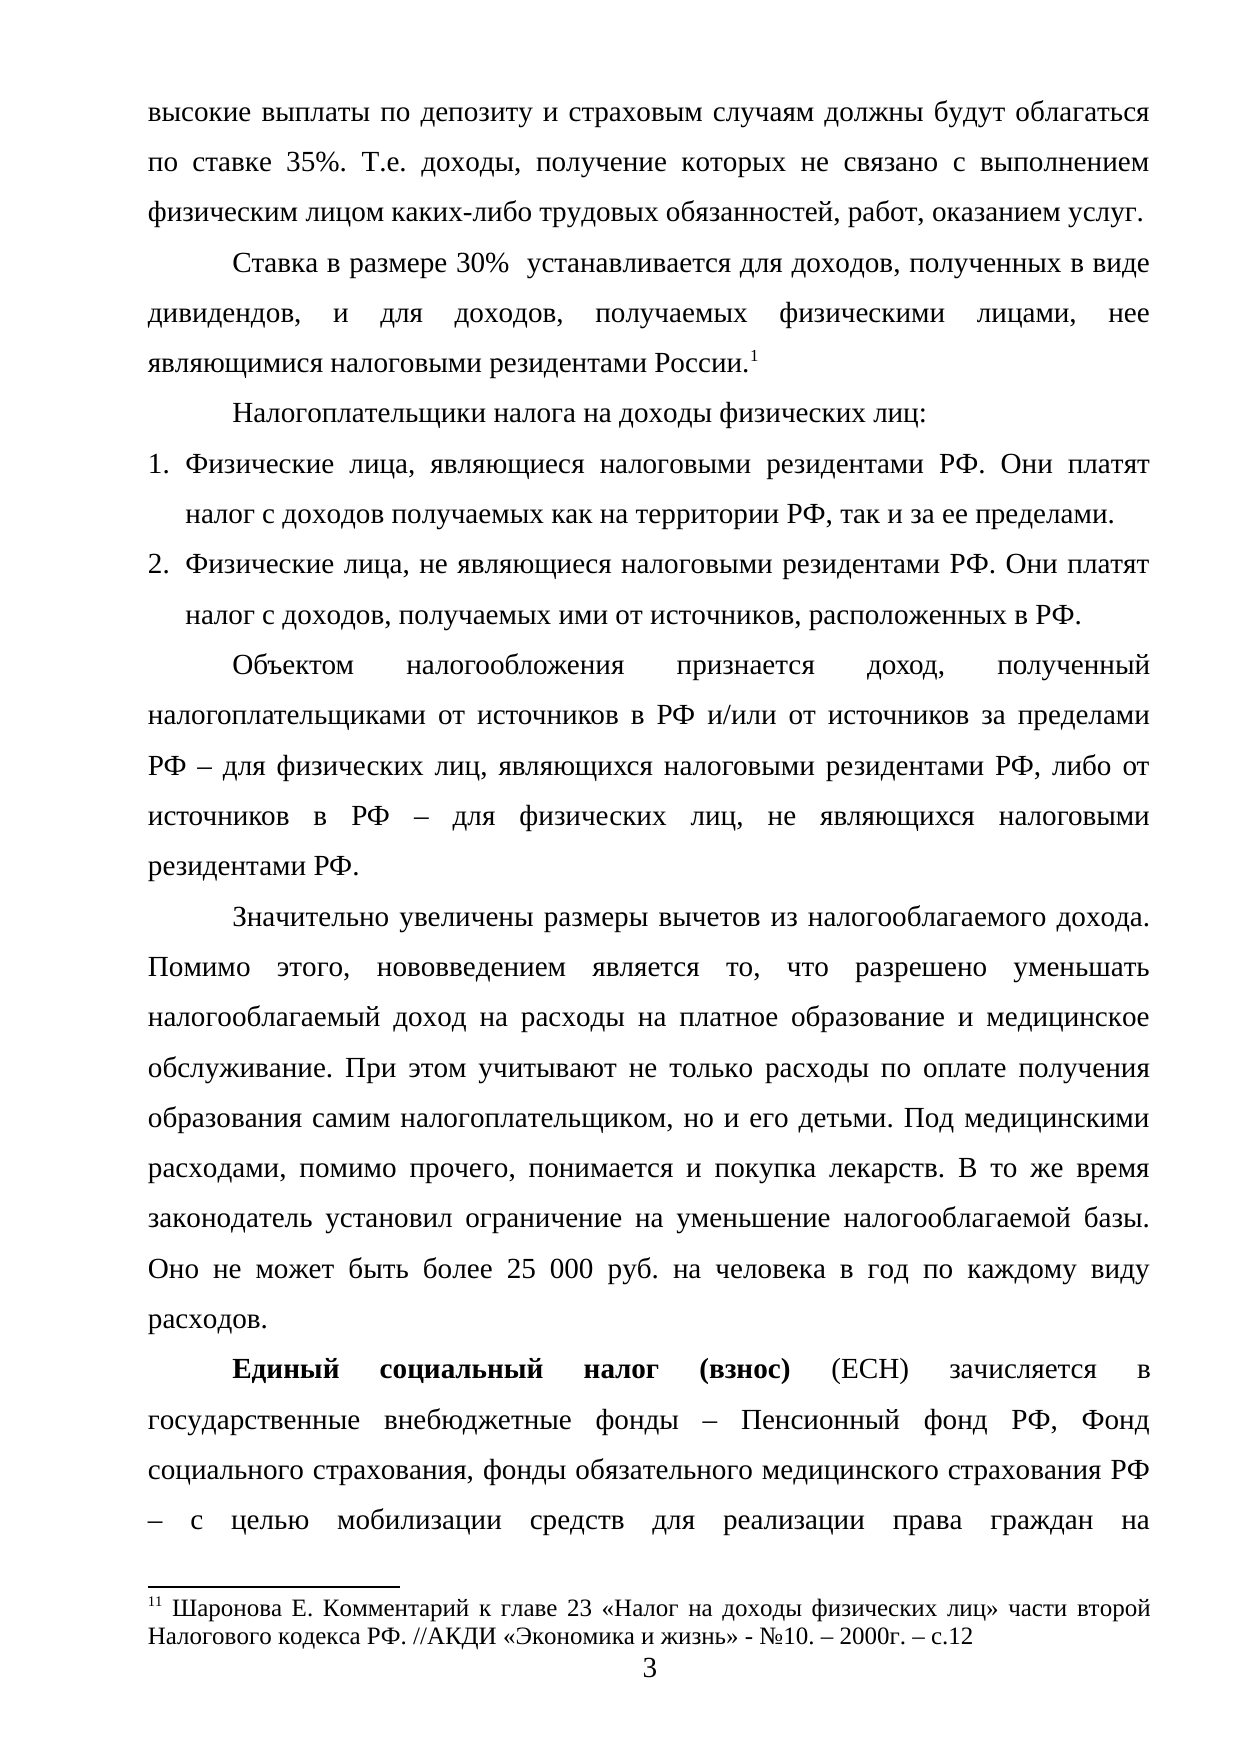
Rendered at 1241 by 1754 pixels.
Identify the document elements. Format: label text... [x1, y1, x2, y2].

text Ставка в размере 30% устанавливается для доходов, полученных в виде дивидендов, и для доходов, получаемых физическими лицами, нее являющимися налоговыми резидентами России.1 [148, 245, 1151, 379]
text Значительно увеличены размеры вычетов из налогооблагаемого дохода. Помимо этого, нововведением является то, что разрешено уменьшать налогооблагаемый доход на расходы на платное образование и медицинское обслуживание. При этом учитывают не только расходы по оплате получения образования самим налогоплательщиком, но и его детьми. Под медицинскими расходами, помимо прочего, понимается и покупка лекарств. В то же время законодатель установил ограничение на уменьшение налогооблагаемой базы. Оно не может быть более 25 000 руб. на человека в год по каждому виду расходов. [148, 899, 1151, 1335]
text Объектом налогообложения признается доход, полученный налогоплательщиками от источников в РФ и/или от источников за пределами РФ – для физических лиц, являющихся налоговыми резидентами РФ, либо от источников в РФ – для физических лиц, не являющихся налоговыми резидентами РФ. [148, 647, 1151, 882]
list Физические лица, являющиеся налоговыми резидентами РФ. Они платят налог с доходов получаемых как на территории РФ, так и за ее пределами. [148, 446, 1151, 530]
list Физические лица, не являющиеся налоговыми резидентами РФ. Они платят налог с доходов, получаемых ими от источников, расположенных в РФ. [148, 547, 1151, 630]
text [148, 94, 1151, 228]
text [148, 1352, 1151, 1536]
text Налогоплательщики налога на доходы физических лиц: [148, 396, 1151, 429]
